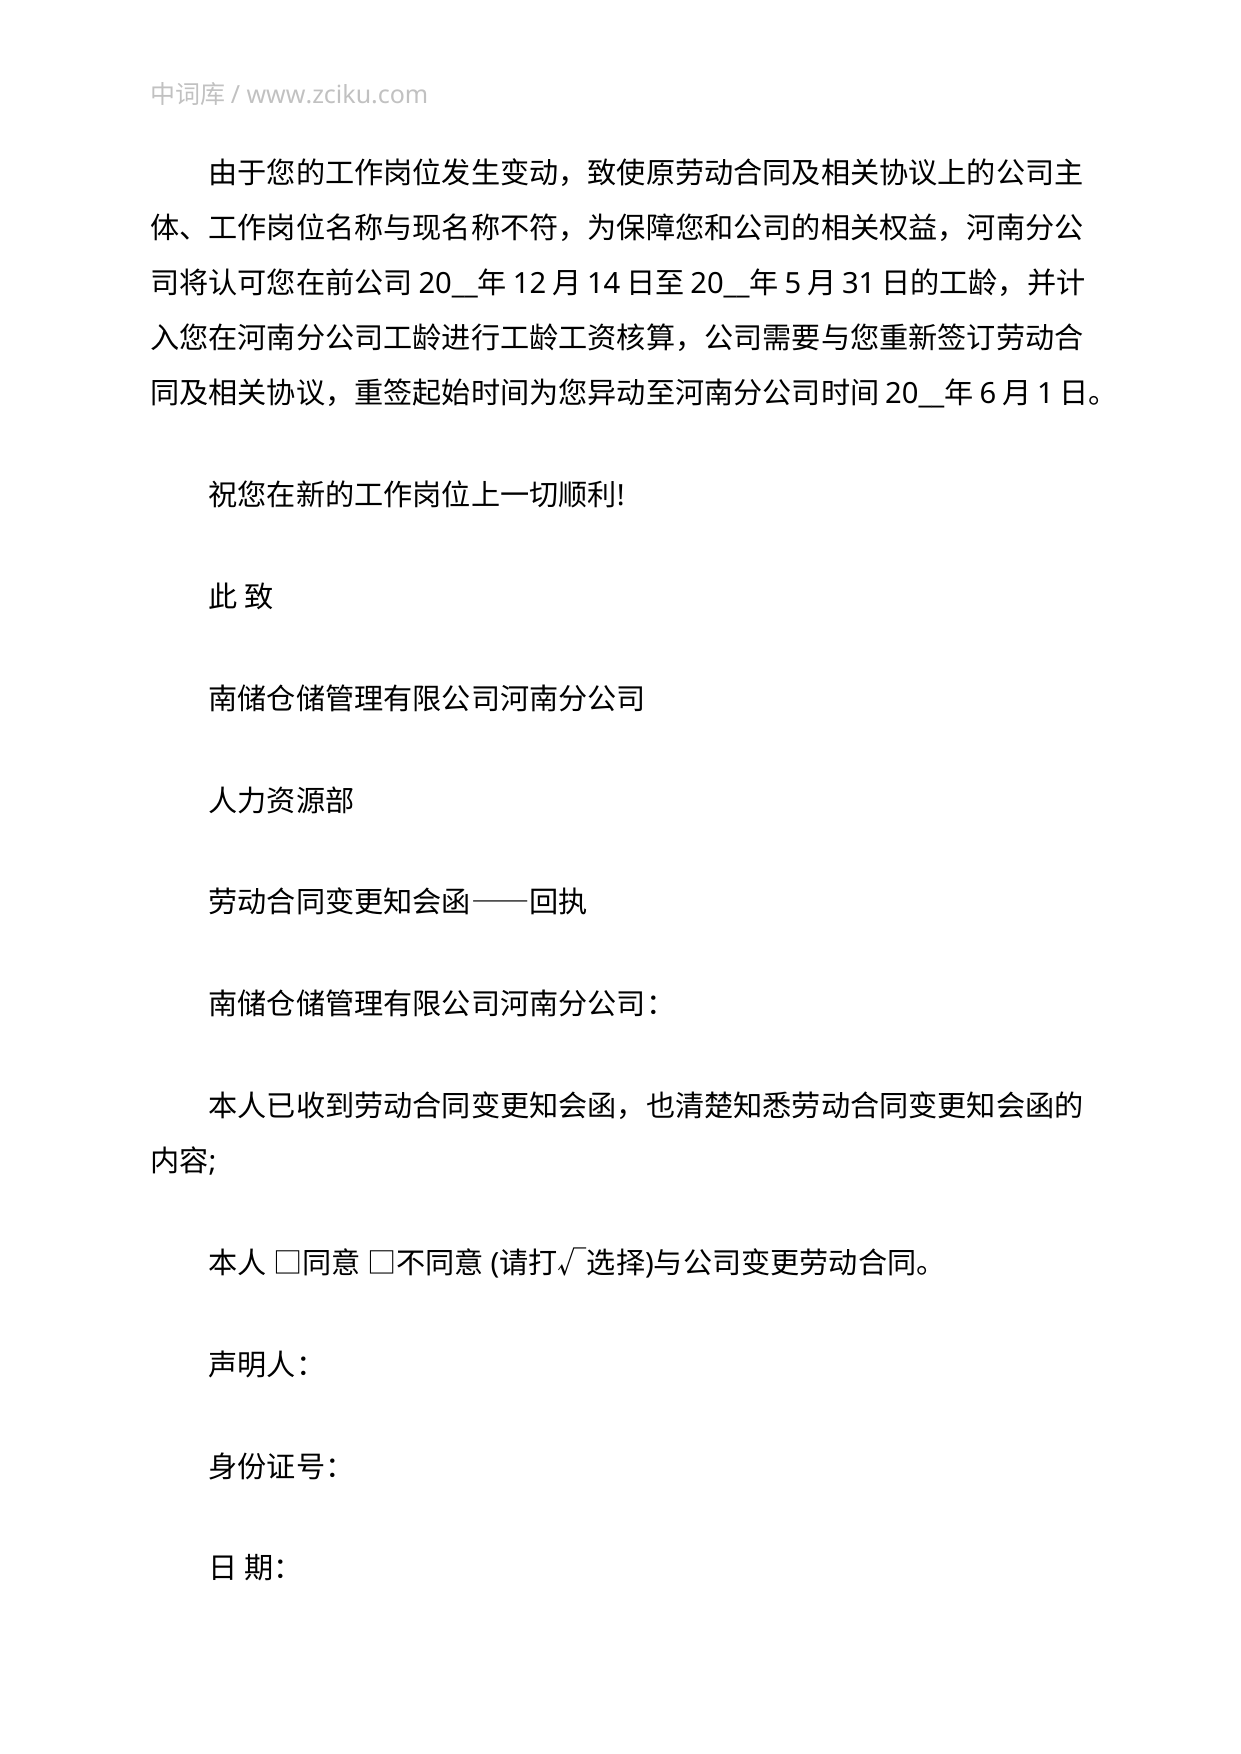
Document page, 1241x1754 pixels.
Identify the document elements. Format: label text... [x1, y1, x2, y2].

text 本人 □同意 □不同意 (请打√选择)与公司变更劳动合同。 [150, 1239, 1090, 1282]
text 身份证号： [150, 1443, 1090, 1485]
text 由于您的工作岗位发生变动，致使原劳动合同及相关协议上的公司主体、工作岗位名称与现名称不符，为保障您和公司的相关权益，河南分公司将认可您在前公司20__年12月14日至20__年5月31日的工龄，并计入您在河南分公司工龄进行工龄工资核算，公司需要与您重新签订劳动合同及相关协议，重签起始时间为您异动至河南分公司时间20__年6月1日。 [150, 150, 1090, 412]
text 日 期： [150, 1545, 1090, 1587]
text 此 致 [150, 574, 1090, 616]
text 本人已收到劳动合同变更知会函，也清楚知悉劳动合同变更知会函的内容; [150, 1082, 1090, 1180]
text 劳动合同变更知会函——回执 [150, 879, 1090, 921]
text 南储仓储管理有限公司河南分公司 [150, 675, 1090, 718]
text 人力资源部 [150, 777, 1090, 819]
text 祝您在新的工作岗位上一切顺利! [150, 472, 1090, 514]
text 声明人： [150, 1341, 1090, 1384]
text 南储仓储管理有限公司河南分公司： [150, 981, 1090, 1023]
